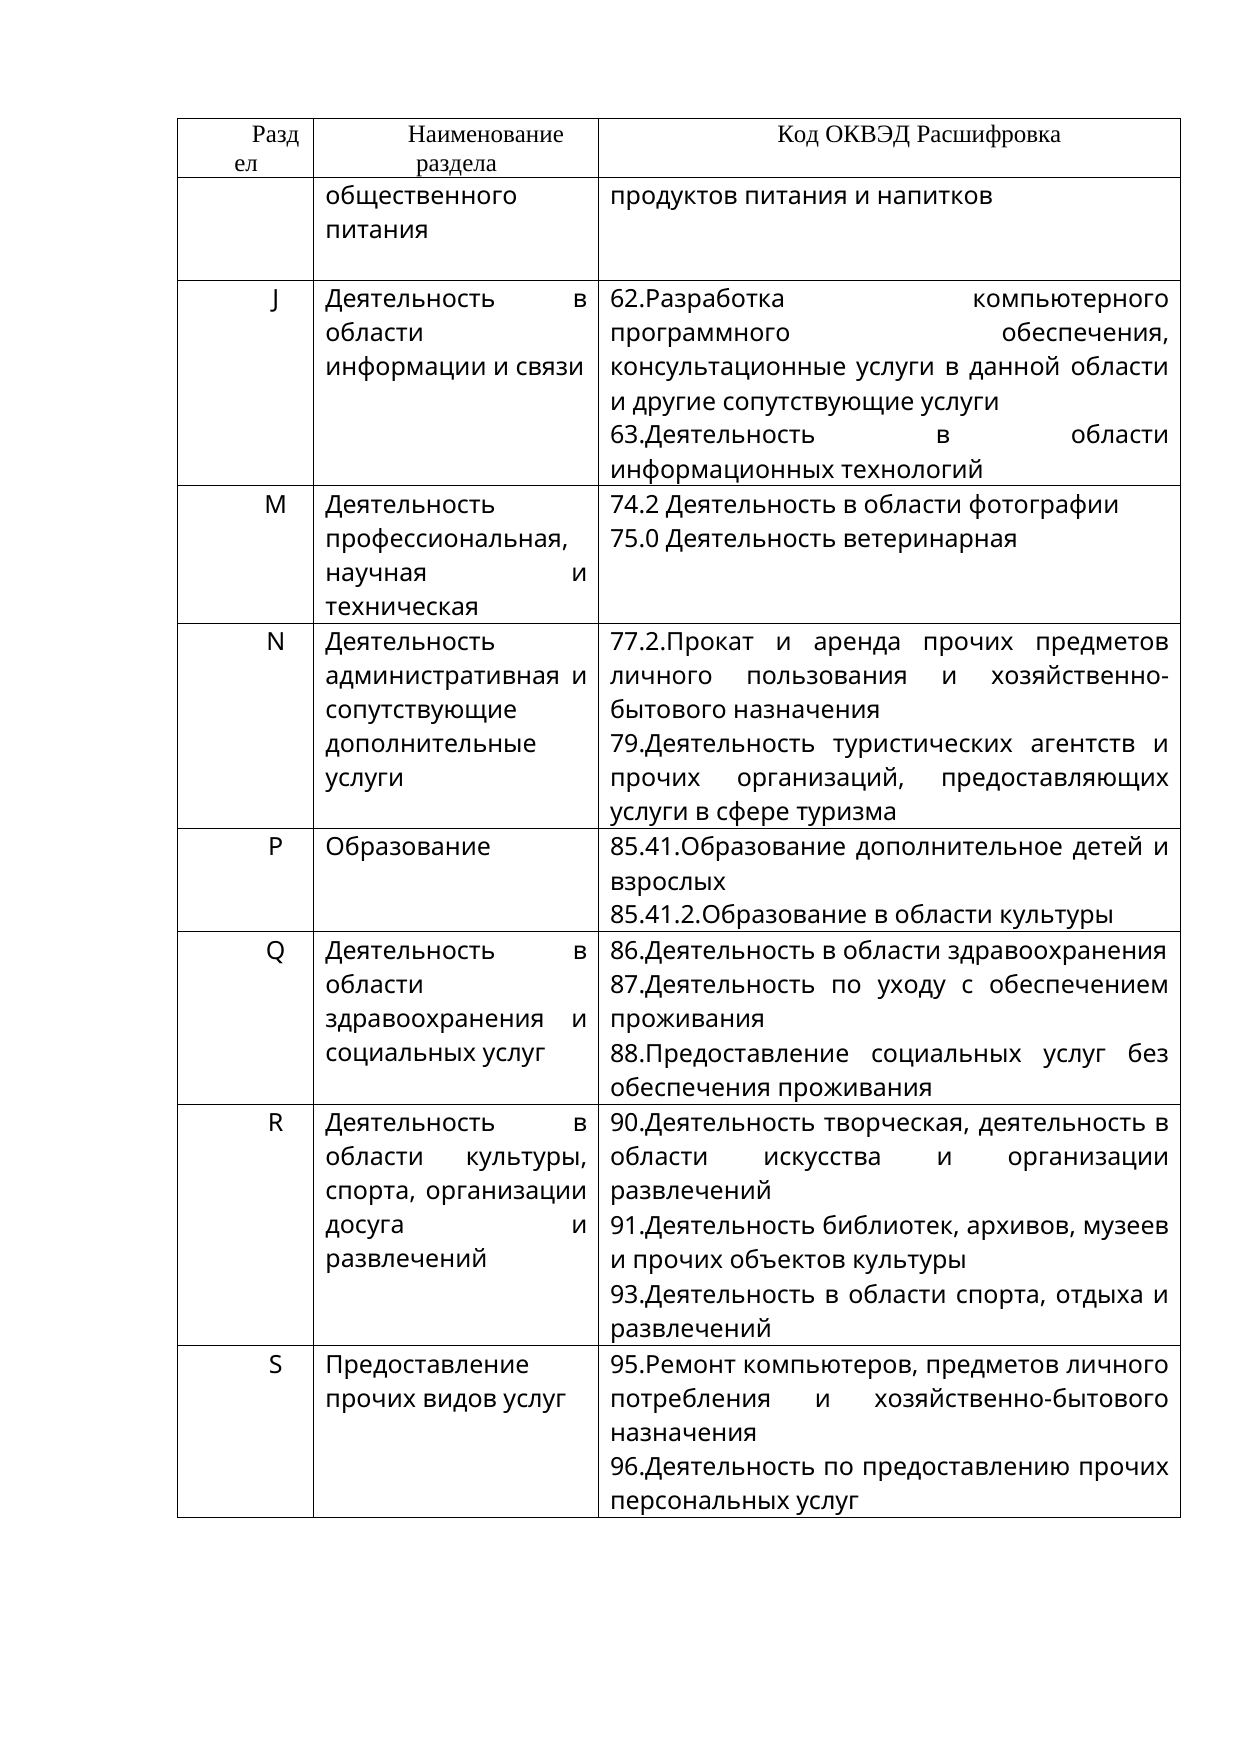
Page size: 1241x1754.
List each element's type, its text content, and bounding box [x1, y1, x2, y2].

table_header Наименование раздела [314, 119, 598, 177]
table_cell Деятельность административная и сопутствующие дополнительные услуги [314, 624, 598, 828]
table_cell Образование [314, 829, 598, 931]
table_cell J [178, 281, 313, 485]
table_cell М [178, 486, 313, 623]
table_cell 88.Предоставление социальных услуг без обеспечения проживания [599, 1035, 1180, 1104]
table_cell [599, 178, 1180, 280]
table_cell 62.Разработка компьютерного программного обеспечения, консультационные услуги в данной области и другие сопутствующие услуги 63.Деятельность в области информационных технологий [599, 281, 1180, 485]
table_cell Деятельность профессиональная, научная и техническая [314, 486, 598, 623]
table_cell S [178, 1346, 313, 1517]
table_cell I [178, 178, 313, 280]
table_header Код ОКВЭД Расшифровка [599, 119, 1180, 177]
table_cell 85.41.Образование дополнительное детей и взрослых 85.41.2.Образование в области культуры [599, 829, 1180, 931]
table_header Раздел [178, 119, 313, 177]
table_cell 91.Деятельность библиотек, архивов, музеев и прочих объектов культуры [599, 1207, 1180, 1276]
table_cell Предоставление прочих видов услуг [314, 1346, 598, 1517]
table_cell Q [178, 932, 313, 1104]
table_cell Р [178, 829, 313, 931]
table_cell 77.2.Прокат и аренда прочих предметов личного пользования и хозяйственно-бытового назначения 79.Деятельность туристических агентств и прочих организаций, предоставляющих услуги в сфере туризма [599, 624, 1180, 828]
table_cell 90.Деятельность творческая, деятельность в области искусства и организации развлечений [599, 1105, 1180, 1207]
table_cell N [178, 624, 313, 828]
table_cell R [178, 1105, 313, 1345]
table_cell Деятельность в области культуры, спорта, организации досуга и развлечений [314, 1105, 598, 1345]
table_cell Деятельность в области здравоохранения и социальных услуг [314, 932, 598, 1104]
table_cell Деятельность в области информации и связи [314, 281, 598, 485]
table_cell 93.Деятельность в области спорта, отдыха и развлечений [599, 1276, 1180, 1345]
table_cell 95.Ремонт компьютеров, предметов личного потребления и хозяйственно-бытового назначения 96.Деятельность по предоставлению прочих персональных услуг [599, 1346, 1180, 1517]
table_cell 74.2 Деятельность в области фотографии 75.0 Деятельность ветеринарная [599, 486, 1180, 623]
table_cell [314, 178, 598, 280]
table_cell 86.Деятельность в области здравоохранения 87.Деятельность по уходу с обеспечением проживания [599, 932, 1180, 1034]
